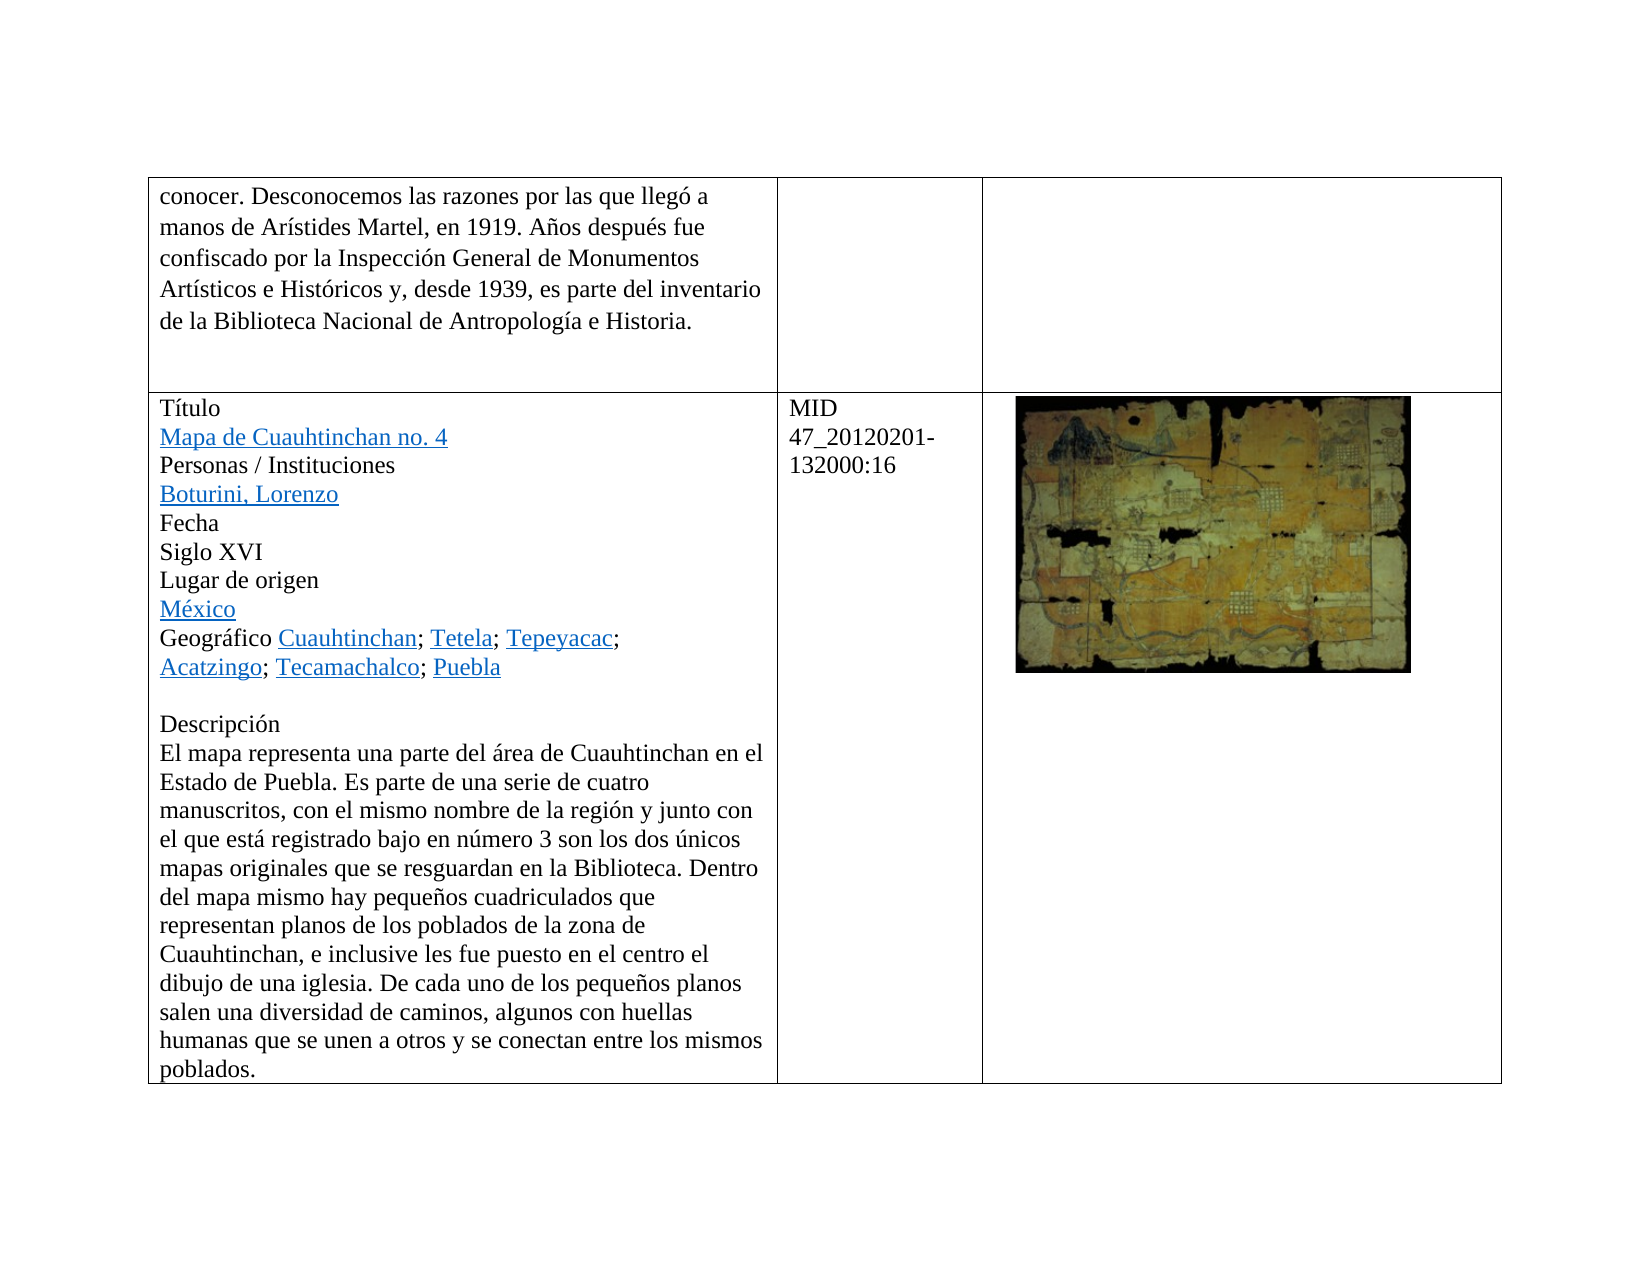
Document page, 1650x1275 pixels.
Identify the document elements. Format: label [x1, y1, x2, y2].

table_cell [778, 393, 982, 1083]
table_cell [983, 178, 1501, 392]
table_cell [778, 178, 982, 392]
table_cell [149, 393, 777, 1083]
table_cell [149, 178, 777, 392]
table_cell [983, 393, 1501, 1083]
